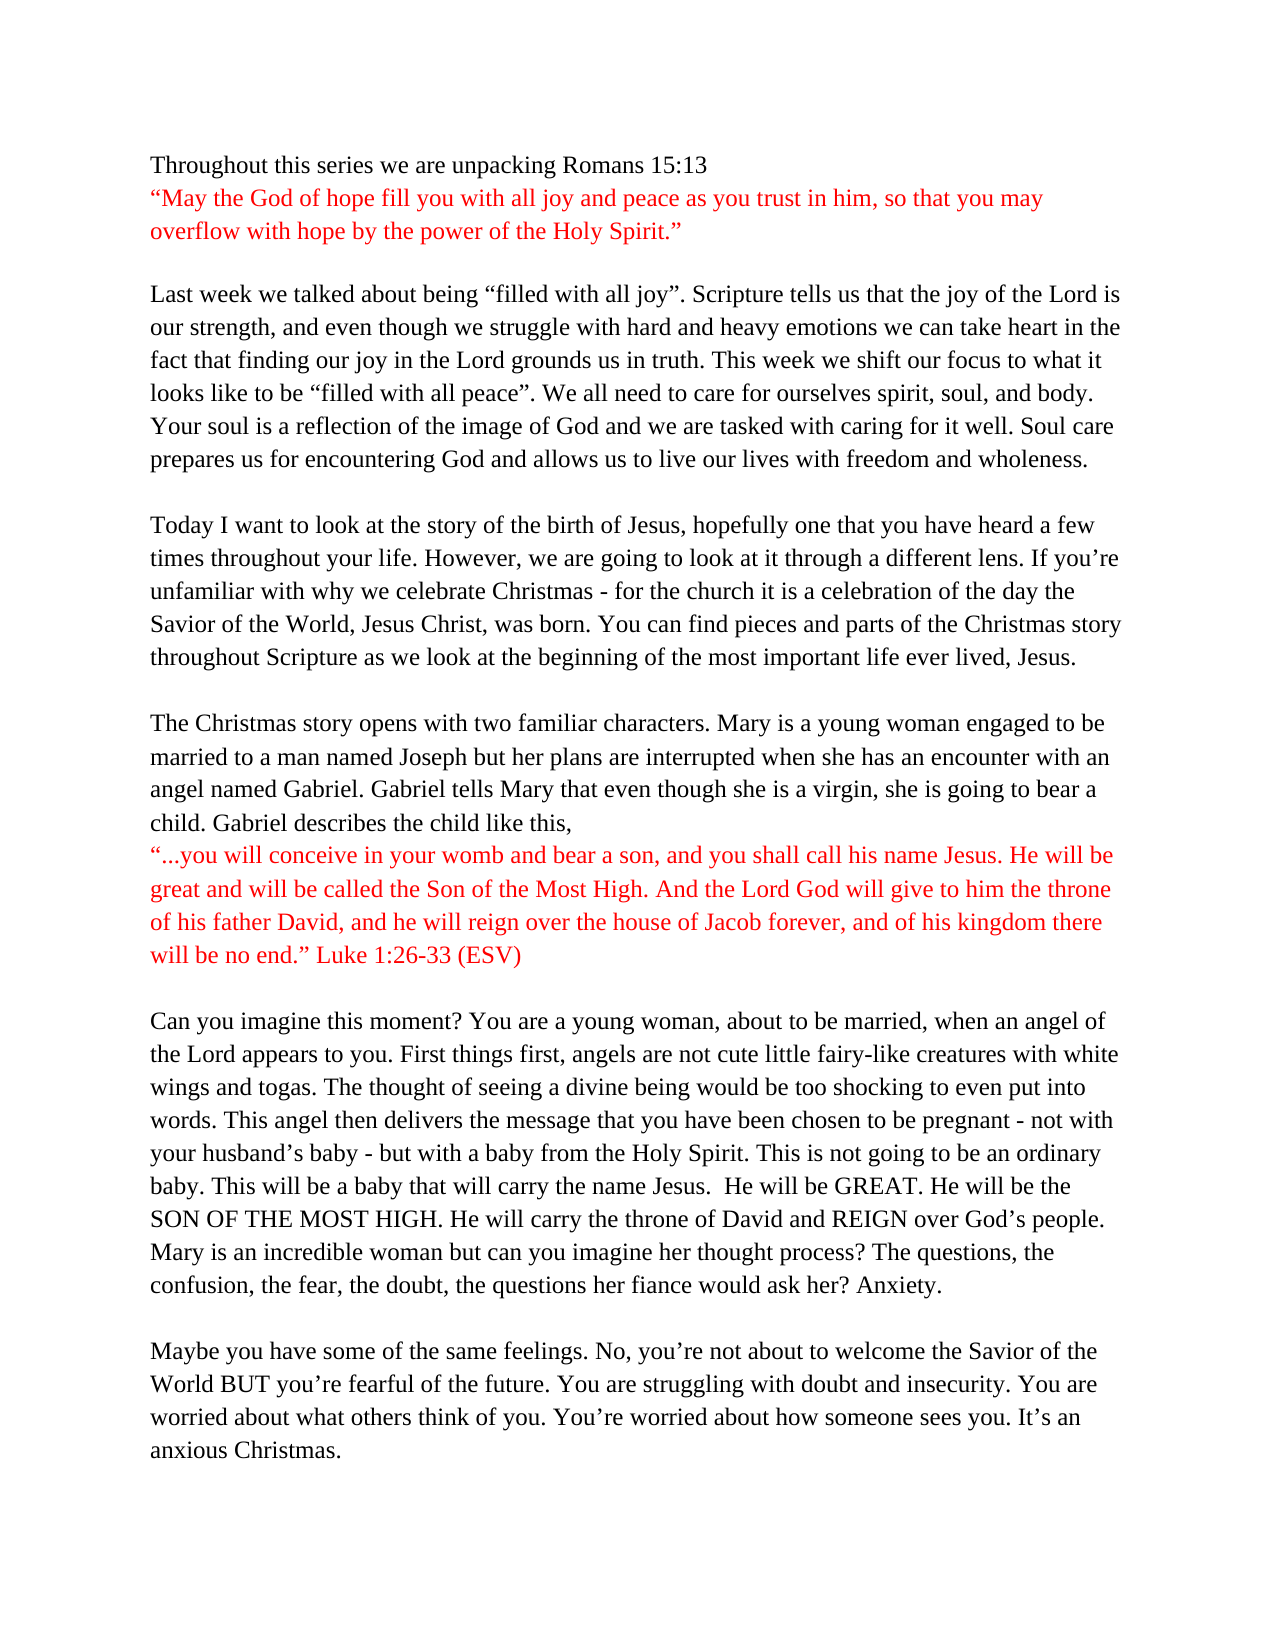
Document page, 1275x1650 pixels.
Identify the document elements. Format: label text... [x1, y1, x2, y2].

text Throughout this series we are unpacking Romans 15:13 [150, 150, 1125, 179]
text Today I want to look at the story of the birth of Jesus, hopefully one that you have heard a few times throughout your life. However, we are going to look at it through a different lens. If you’re unfamiliar with why we celebrate Christmas - for the church it is a celebration of the day the Savior of the World, Jesus Christ, was born. You can find pieces and parts of the Christmas story throughout Scripture as we look at the beginning of the most important life ever lived, Jesus. [150, 510, 1125, 671]
text Last week we talked about being “filled with all joy”. Scripture tells us that the joy of the Lord is our strength, and even though we struggle with hard and heavy emotions we can take heart in the fact that finding our joy in the Lord grounds us in truth. This week we shift our focus to what it looks like to be “filled with all peace”. We all need to care for ourselves spirit, soul, and body. Your soul is a reflection of the image of God and we are tasked with caring for it well. Soul care prepares us for encountering God and allows us to live our lives with freedom and wholeness. [150, 279, 1125, 473]
text Maybe you have some of the same feelings. No, you’re not about to welcome the Savior of the World BUT you’re fearful of the future. You are struggling with doubt and insecurity. You are worried about what others think of you. You’re worried about how someone sees you. It’s an anxious Christmas. [150, 1336, 1125, 1464]
text Mary is an incredible woman but can you imagine her thought process? The questions, the confusion, the fear, the doubt, the questions her fiance would ask her? Anxiety. [150, 1237, 1125, 1299]
text “...you will conceive in your womb and bear a son, and you shall call his name Jesus. He will be great and will be called the Son of the Most High. And the Lord God will give to him the throne of his father David, and he will reign over the house of Jacob forever, and of his kingdom there will be no end.” Luke 1:26-33 (ESV) [150, 841, 1125, 968]
text Can you imagine this moment? You are a young woman, about to be married, when an angel of the Lord appears to you. First things first, angels are not cute little fairy-like creatures with white wings and togas. The thought of seeing a divine being would be too shocking to even put into words. This angel then delivers the message that you have been chosen to be pregnant - not with your husband’s baby - but with a baby from the Holy Spirit. This is not going to be an ordinary baby. This will be a baby that will carry the name Jesus. He will be GREAT. He will be the SON OF THE MOST HIGH. He will carry the throne of David and REIGN over God’s people. [150, 1006, 1125, 1233]
text “May the God of hope fill you with all joy and peace as you trust in him, so that you may overflow with hope by the power of the Holy Spirit.” [150, 183, 1125, 245]
text The Christmas story opens with two familiar characters. Mary is a young woman engaged to be married to a man named Joseph but her plans are interrupted when she has an encounter with an angel named Gabriel. Gabriel tells Mary that even though she is a virgin, she is going to bear a child. Gabriel describes the child like this, [150, 708, 1125, 836]
